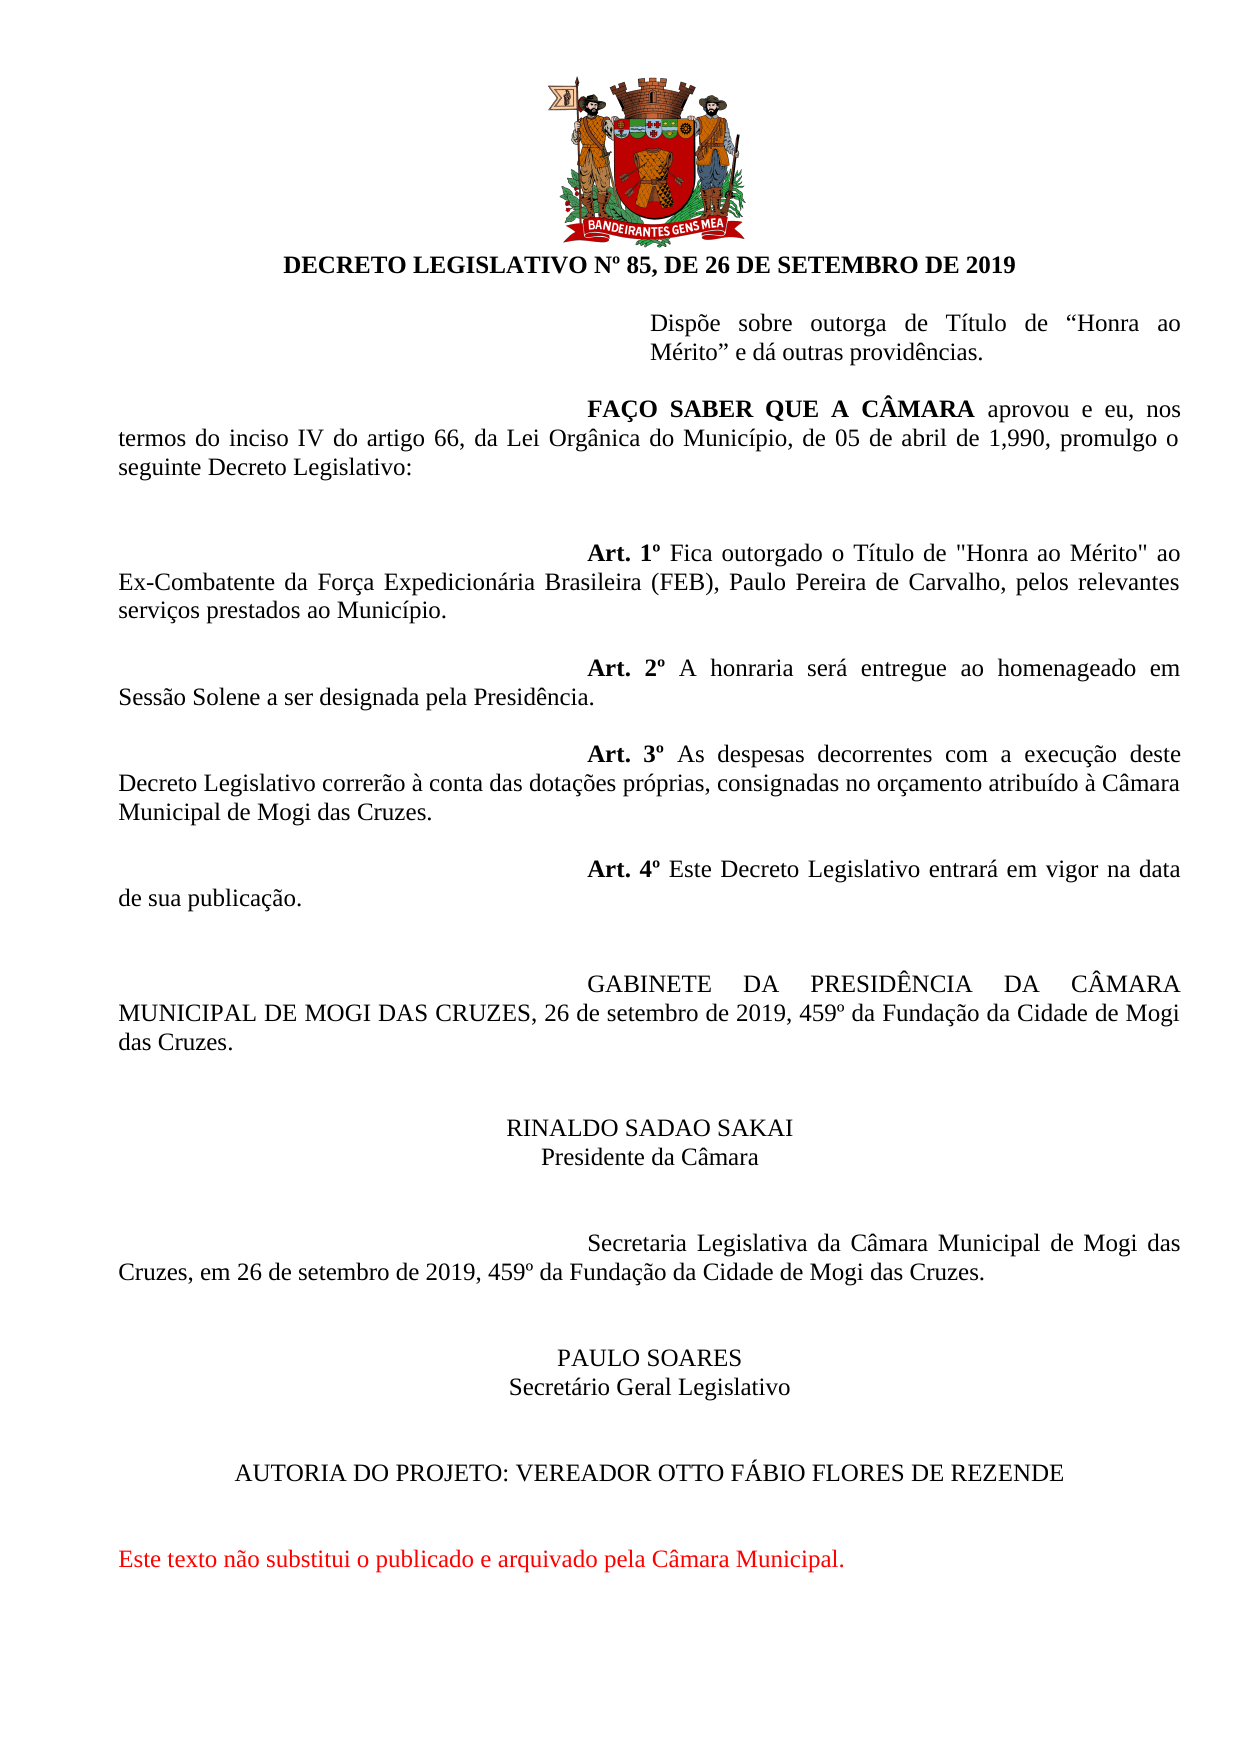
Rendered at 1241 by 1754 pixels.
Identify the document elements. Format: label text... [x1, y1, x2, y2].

text Secretário Geral Legislativo [118, 1372, 1181, 1400]
text RINALDO SADAO SAKAI [118, 1113, 1181, 1142]
text FAÇO SABER QUE A CÂMARA aprovou e eu, nos termos do inciso IV do artigo 66, da Lei Orgânica do Município, de 05 de abril de 1,990, promulgo o seguinte Decreto Legislativo: [118, 394, 1181, 480]
text DECRETO LEGISLATIVO Nº 85, DE 26 DE SETEMBRO DE 2019 [118, 250, 1181, 279]
text PAULO SOARES [118, 1343, 1181, 1372]
text Secretaria Legislativa da Câmara Municipal de Mogi das Cruzes, em 26 de setembro de 2019, 459º da Fundação da Cidade de Mogi das Cruzes. [118, 1228, 1181, 1285]
text Dispõe sobre outorga de Título de “Honra ao Mérito” e dá outras providências. [650, 308, 1181, 365]
text GABINETE DA PRESIDÊNCIA DA CÂMARA MUNICIPAL DE MOGI DAS CRUZES, 26 de setembro de 2019, 459º da Fundação da Cidade de Mogi das Cruzes. [118, 969, 1181, 1055]
text Art. 2º A honraria será entregue ao homenageado em Sessão Solene a ser designada pela Presidência. [118, 653, 1181, 710]
text Art. 4º Este Decreto Legislativo entrará em vigor na data de sua publicação. [118, 854, 1181, 912]
text Este texto não substitui o publicado e arquivado pela Câmara Municipal. [118, 1544, 1181, 1573]
text AUTORIA DO PROJETO: VEREADOR OTTO FÁBIO FLORES DE REZENDE [118, 1458, 1181, 1487]
text Art. 3º As despesas decorrentes com a execução deste Decreto Legislativo correrão à conta das dotações próprias, consignadas no orçamento atribuído à Câmara Municipal de Mogi das Cruzes. [118, 739, 1181, 825]
text Art. 1º Fica outorgado o Título de "Honra ao Mérito" ao Ex-Combatente da Força Expedicionária Brasileira (FEB), Paulo Pereira de Carvalho, pelos relevantes serviços prestados ao Município. [118, 538, 1181, 624]
text Presidente da Câmara [118, 1142, 1181, 1170]
picture [546, 73, 753, 251]
